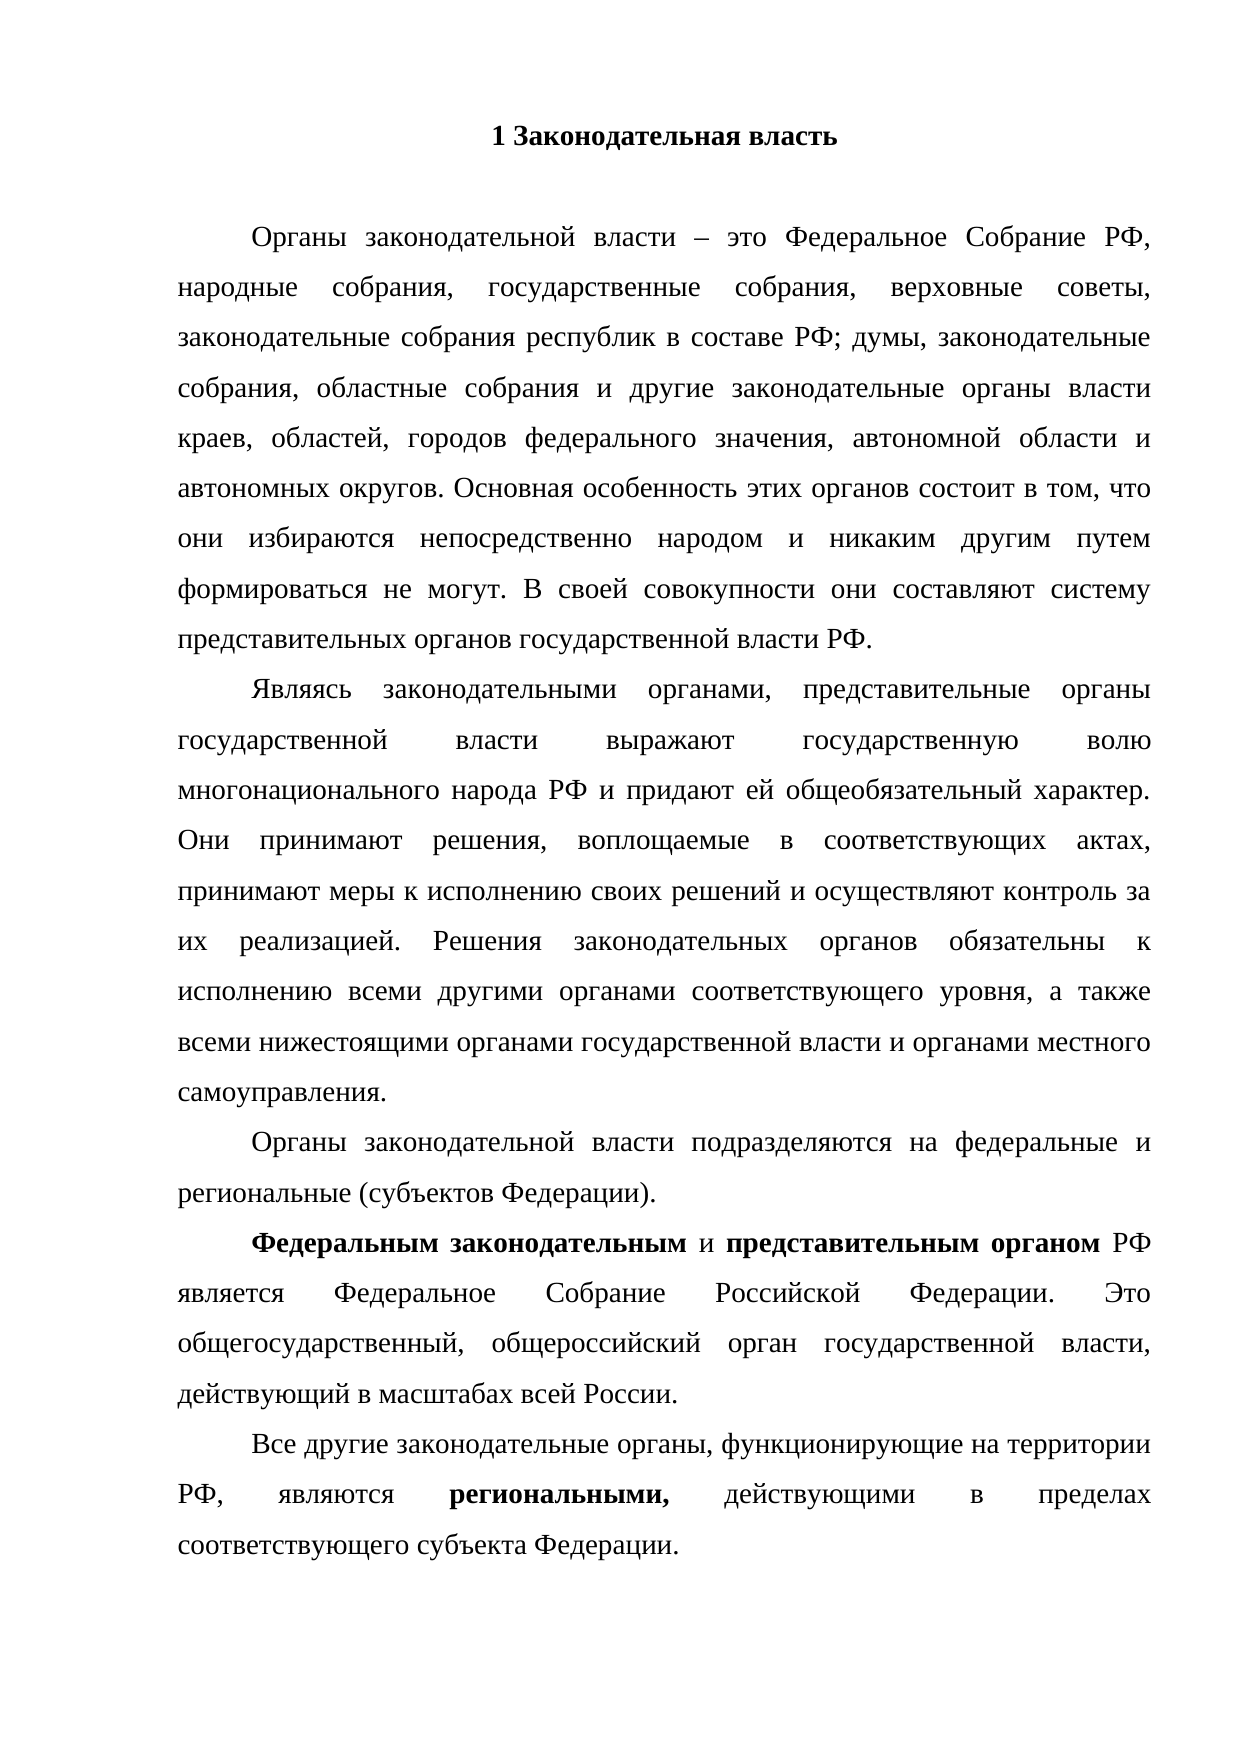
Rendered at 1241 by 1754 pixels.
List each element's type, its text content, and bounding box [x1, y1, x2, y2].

text Являясь законодательными органами, представительные органы государственной власти выражают государственную волю многонационального народа РФ и придают ей общеобязательный характер. Они принимают решения, воплощаемые в соответствующих актах, принимают меры к исполнению своих решений и осуществляют контроль за их реализацией. Решения законодательных органов обязательны к исполнению всеми другими органами соответствующего уровня, а также всеми нижестоящими органами государственной власти и органами местного самоуправления. [177, 672, 1152, 1108]
text Органы законодательной власти подразделяются на федеральные и региональные (субъектов Федерации). [177, 1124, 1152, 1208]
text Федеральным законодательным и представительным органом РФ является Федеральное Собрание Российской Федерации. Это общегосударственный, общероссийский орган государственной власти, действующий в масштабах всей России. [177, 1225, 1152, 1409]
text 1 Законодательная власть [177, 118, 1152, 152]
text Все другие законодательные органы, функционирующие на территории РФ, являются региональными, действующими в пределах соответствующего субъекта Федерации. [177, 1426, 1152, 1560]
text Органы законодательной власти – это Федеральное Собрание РФ, народные собрания, государственные собрания, верховные советы, законодательные собрания республик в составе РФ; думы, законодательные собрания, областные собрания и другие законодательные органы власти краев, областей, городов федерального значения, автономной области и автономных округов. Основная особенность этих органов состоит в том, что они избираются непосредственно народом и никаким другим путем формироваться не могут. В своей совокупности они составляют систему представительных органов государственной власти РФ. [177, 219, 1152, 655]
